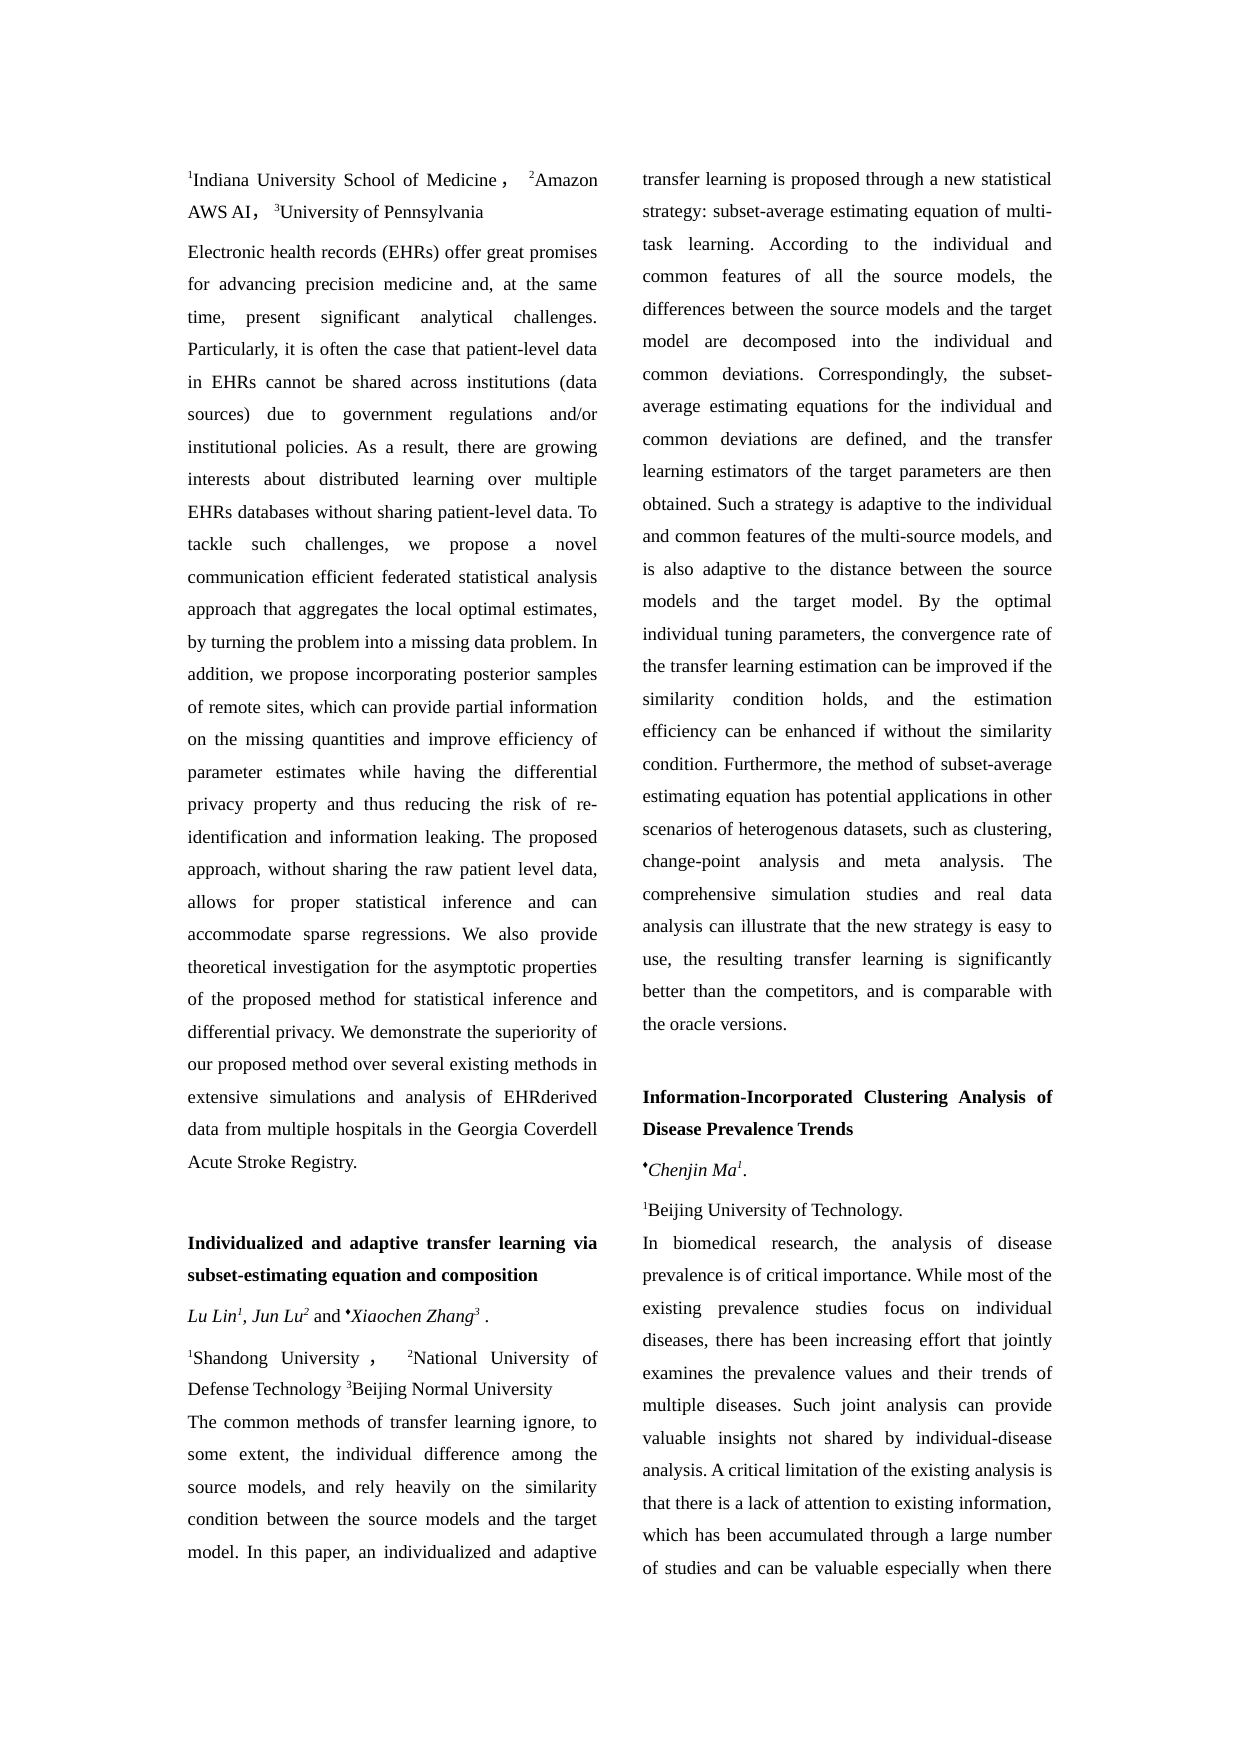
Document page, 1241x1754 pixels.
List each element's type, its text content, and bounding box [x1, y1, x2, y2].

text Lu Lin1, Jun Lu2 and ♦Xiaochen Zhang3 . [187, 1299, 598, 1332]
text 1Beijing University of Technology. [642, 1194, 1053, 1226]
text Electronic health records (EHRs) offer great promises for advancing precision medicine and, at the same time, present significant analytical challenges. Particularly, it is often the case that patient-level data in EHRs cannot be shared across institutions (data sources) due to government regulations and/or institutional policies. As a result, there are growing interests about distributed learning over multiple EHRs databases without sharing patient-level data. To tackle such challenges, we propose a novel communication efficient federated statistical analysis approach that aggregates the local optimal estimates, by turning the problem into a missing data problem. In addition, we propose incorporating posterior samples of remote sites, which can provide partial information on the missing quantities and improve efficiency of parameter estimates while having the differential privacy property and thus reducing the risk of re-identification and information leaking. The proposed approach, without sharing the raw patient level data, allows for proper statistical inference and can accommodate sparse regressions. We also provide theoretical investigation for the asymptotic properties of the proposed method for statistical inference and differential privacy. We demonstrate the superiority of our proposed method over several existing methods in extensive simulations and analysis of EHRderived data from multiple hospitals in the Georgia Coverdell Acute Stroke Registry. [187, 235, 598, 1178]
text ♦Chenjin Ma1. [642, 1153, 1053, 1186]
text Individualized and adaptive transfer learning via subset-estimating equation and composition [187, 1226, 598, 1291]
text 1Shandong University， 2National University of Defense Technology 3Beijing Normal University [187, 1340, 598, 1405]
text 1Indiana University School of Medicine， 2Amazon AWS AI， 3University of Pennsylvania [187, 162, 598, 227]
text Information-Incorporated Clustering Analysis of Disease Prevalence Trends [642, 1080, 1053, 1145]
text The common methods of transfer learning ignore, to some extent, the individual difference among the source models, and rely heavily on the similarity condition between the source models and the target model. In this paper, an individualized and adaptive transfer learning is proposed through a new statistical strategy: subset-average estimating equation of multi-task learning. According to the individual and common features of all the source models, the differences between the source models and the target model are decomposed into the individual and common deviations. Correspondingly, the subset-average estimating equations for the individual and common deviations are defined, and the transfer learning estimators of the target parameters are then obtained. Such a strategy is adaptive to the individual and common features of the multi-source models, and is also adaptive to the distance between the source models and the target model. By the optimal individual tuning parameters, the convergence rate of the transfer learning estimation can be improved if the similarity condition holds, and the estimation efficiency can be enhanced if without the similarity condition. Furthermore, the method of subset-average estimating equation has potential applications in other scenarios of heterogenous datasets, such as clustering, change-point analysis and meta analysis. The comprehensive simulation studies and real data analysis can illustrate that the new strategy is easy to use, the resulting transfer learning is significantly better than the competitors, and is comparable with the oracle versions. [642, 162, 1053, 1039]
